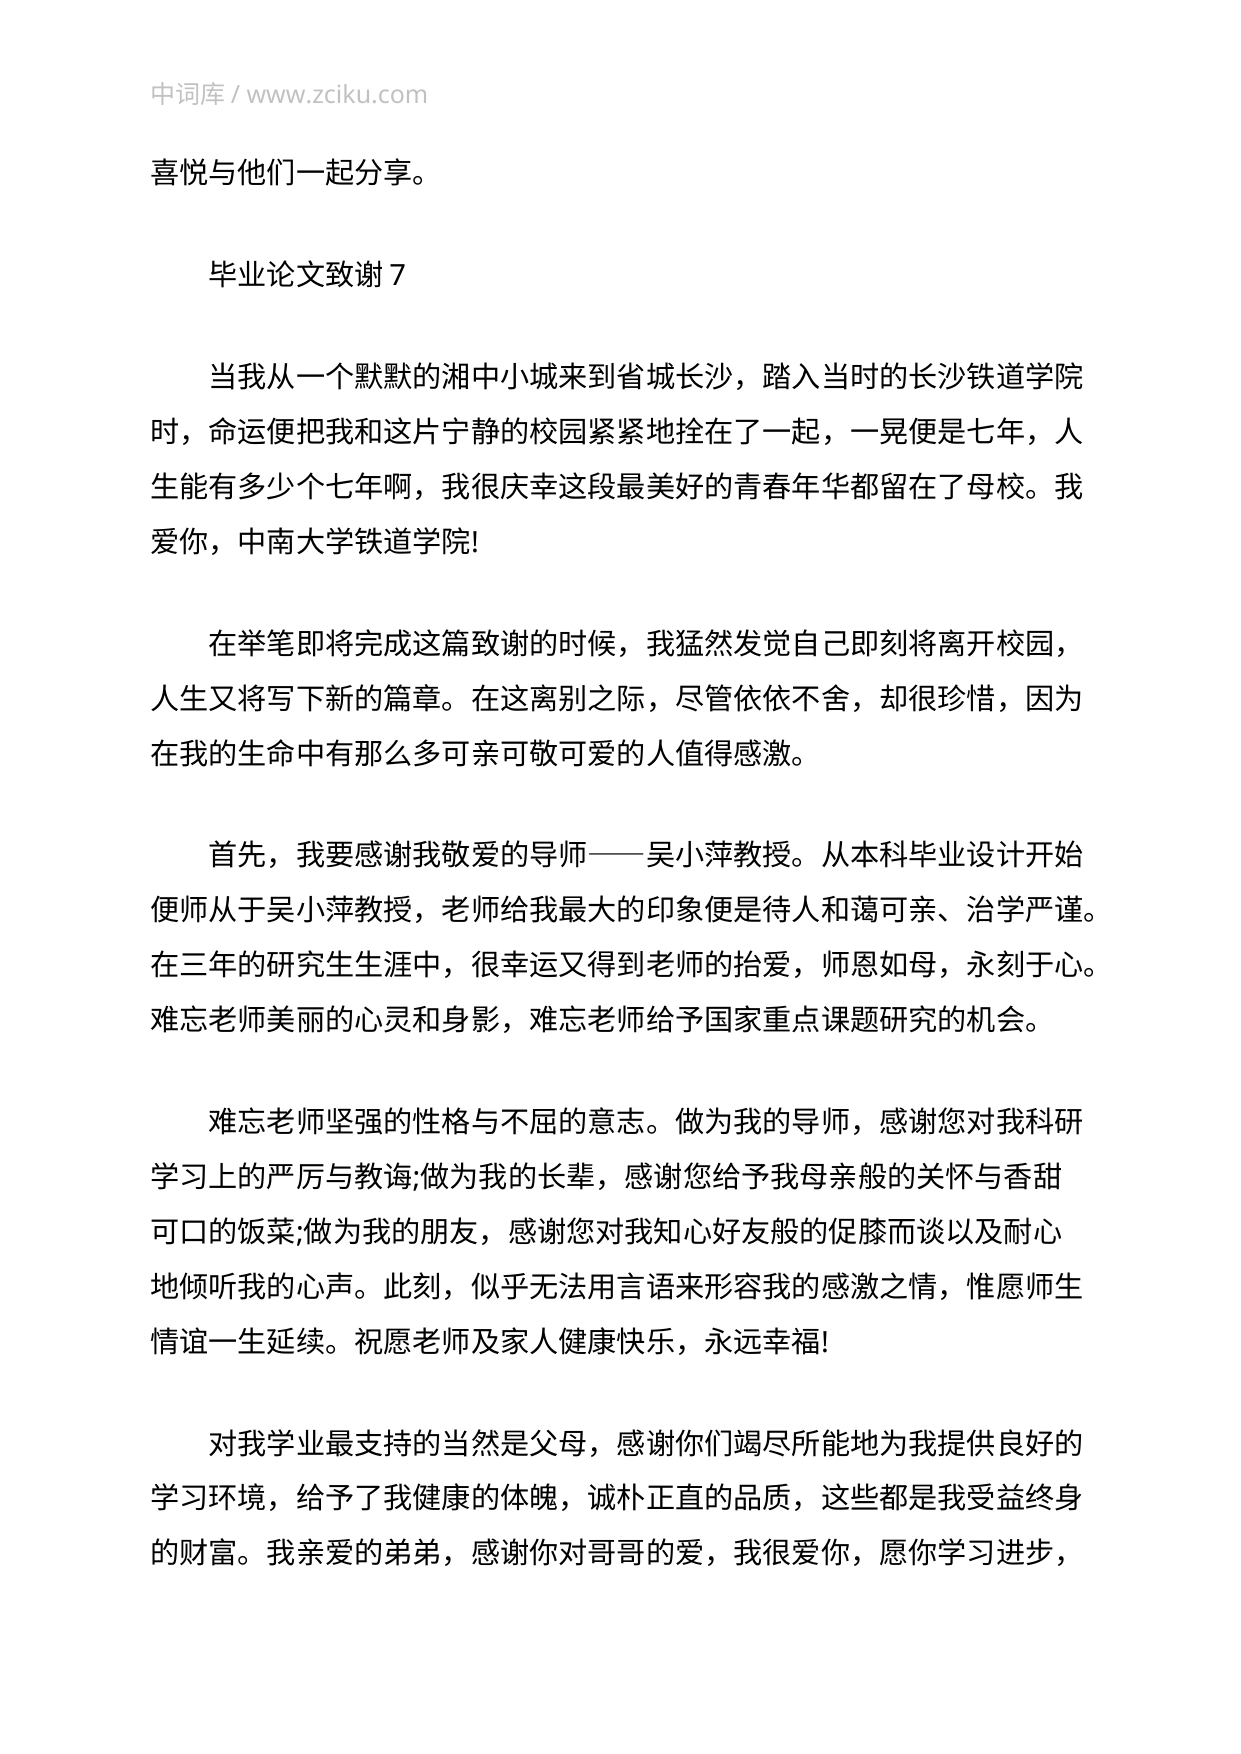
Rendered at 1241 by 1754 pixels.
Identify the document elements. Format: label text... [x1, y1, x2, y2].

text 当我从一个默默的湘中小城来到省城长沙，踏入当时的长沙铁道学院时，命运便把我和这片宁静的校园紧紧地拴在了一起，一晃便是七年，人生能有多少个七年啊，我很庆幸这段最美好的青春年华都留在了母校。我爱你，中南大学铁道学院! [150, 354, 1090, 561]
text 在举笔即将完成这篇致谢的时候，我猛然发觉自己即刻将离开校园，人生又将写下新的篇章。在这离别之际，尽管依依不舍，却很珍惜，因为在我的生命中有那么多可亲可敬可爱的人值得感激。 [150, 620, 1090, 772]
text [150, 1420, 1090, 1572]
text 难忘老师坚强的性格与不屈的意志。做为我的导师，感谢您对我科研学习上的严厉与教诲;做为我的长辈，感谢您给予我母亲般的关怀与香甜可口的饭菜;做为我的朋友，感谢您对我知心好友般的促膝而谈以及耐心地倾听我的心声。此刻，似乎无法用言语来形容我的感激之情，惟愿师生情谊一生延续。祝愿老师及家人健康快乐，永远幸福! [150, 1098, 1090, 1361]
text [150, 150, 1090, 192]
text 首先，我要感谢我敬爱的导师——吴小萍教授。从本科毕业设计开始便师从于吴小萍教授，老师给我最大的印象便是待人和蔼可亲、治学严谨。在三年的研究生生涯中，很幸运又得到老师的抬爱，师恩如母，永刻于心。难忘老师美丽的心灵和身影，难忘老师给予国家重点课题研究的机会。 [150, 832, 1090, 1039]
text 毕业论文致谢7 [150, 252, 1090, 294]
